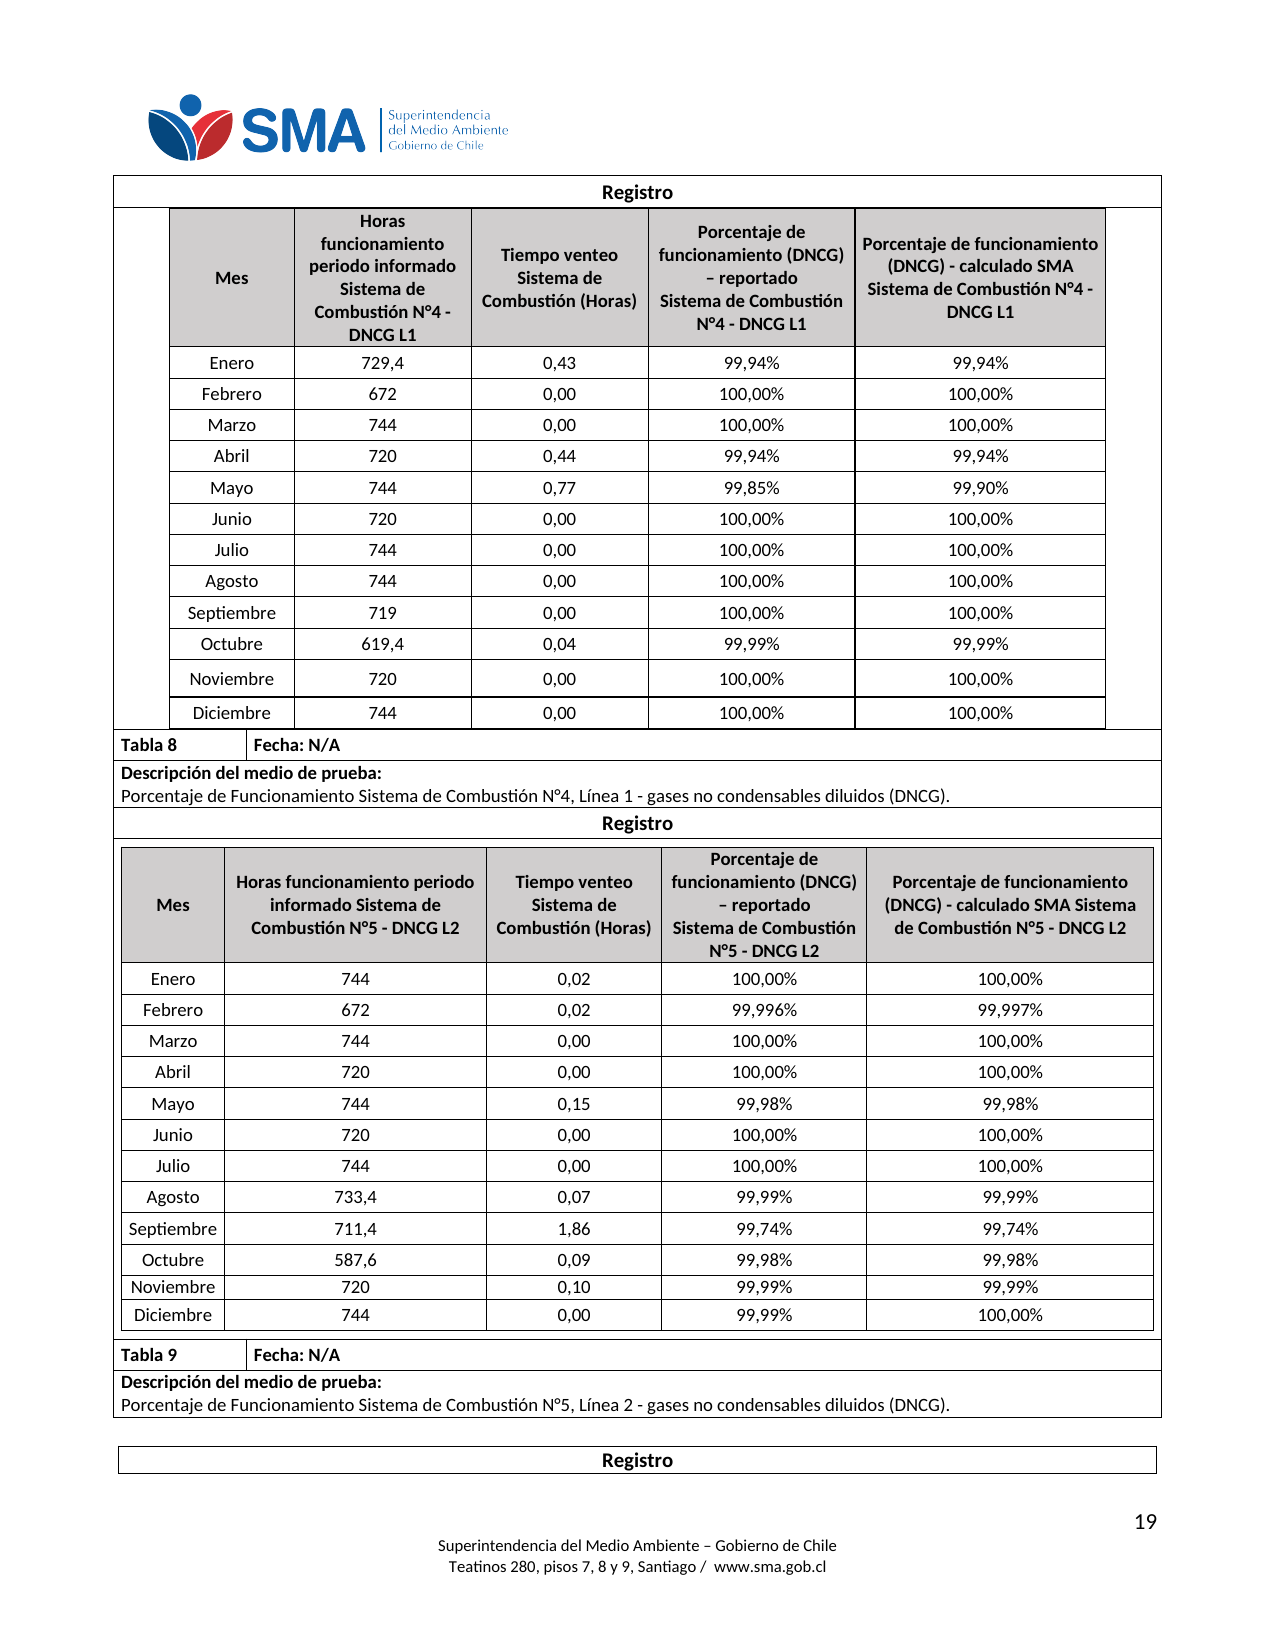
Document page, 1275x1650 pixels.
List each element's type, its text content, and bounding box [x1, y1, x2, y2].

table_cell [170, 347, 294, 378]
table_cell [170, 472, 294, 503]
table_cell Fecha: N/A [247, 1340, 1161, 1370]
table_cell [170, 629, 294, 659]
picture [118, 73, 528, 175]
table_cell [170, 379, 294, 409]
table_cell [114, 839, 1161, 1338]
table_cell [170, 698, 294, 728]
table_header Registro [119, 1447, 1156, 1473]
table_cell [170, 441, 294, 471]
table_cell [170, 504, 294, 534]
table_cell [170, 410, 294, 440]
table_cell [170, 566, 294, 596]
table_cell [1106, 208, 1161, 729]
table_header Registro [114, 176, 1161, 207]
table_cell Registro [114, 808, 1161, 838]
table_cell [170, 597, 294, 628]
table_cell [114, 208, 169, 729]
table_cell Descripción del medio de prueba: Porcentaje de Funcionamiento Sistema de Combustión N°4, Línea 1 - gases no condensables diluidos (DNCG). [114, 761, 1161, 807]
table_cell [170, 535, 294, 565]
table_cell Descripción del medio de prueba: Porcentaje de Funcionamiento Sistema de Combustión N°5, Línea 2 - gases no condensables diluidos (DNCG). [114, 1371, 1161, 1417]
table_cell Fecha: N/A [247, 730, 1161, 760]
table_cell [170, 660, 294, 696]
